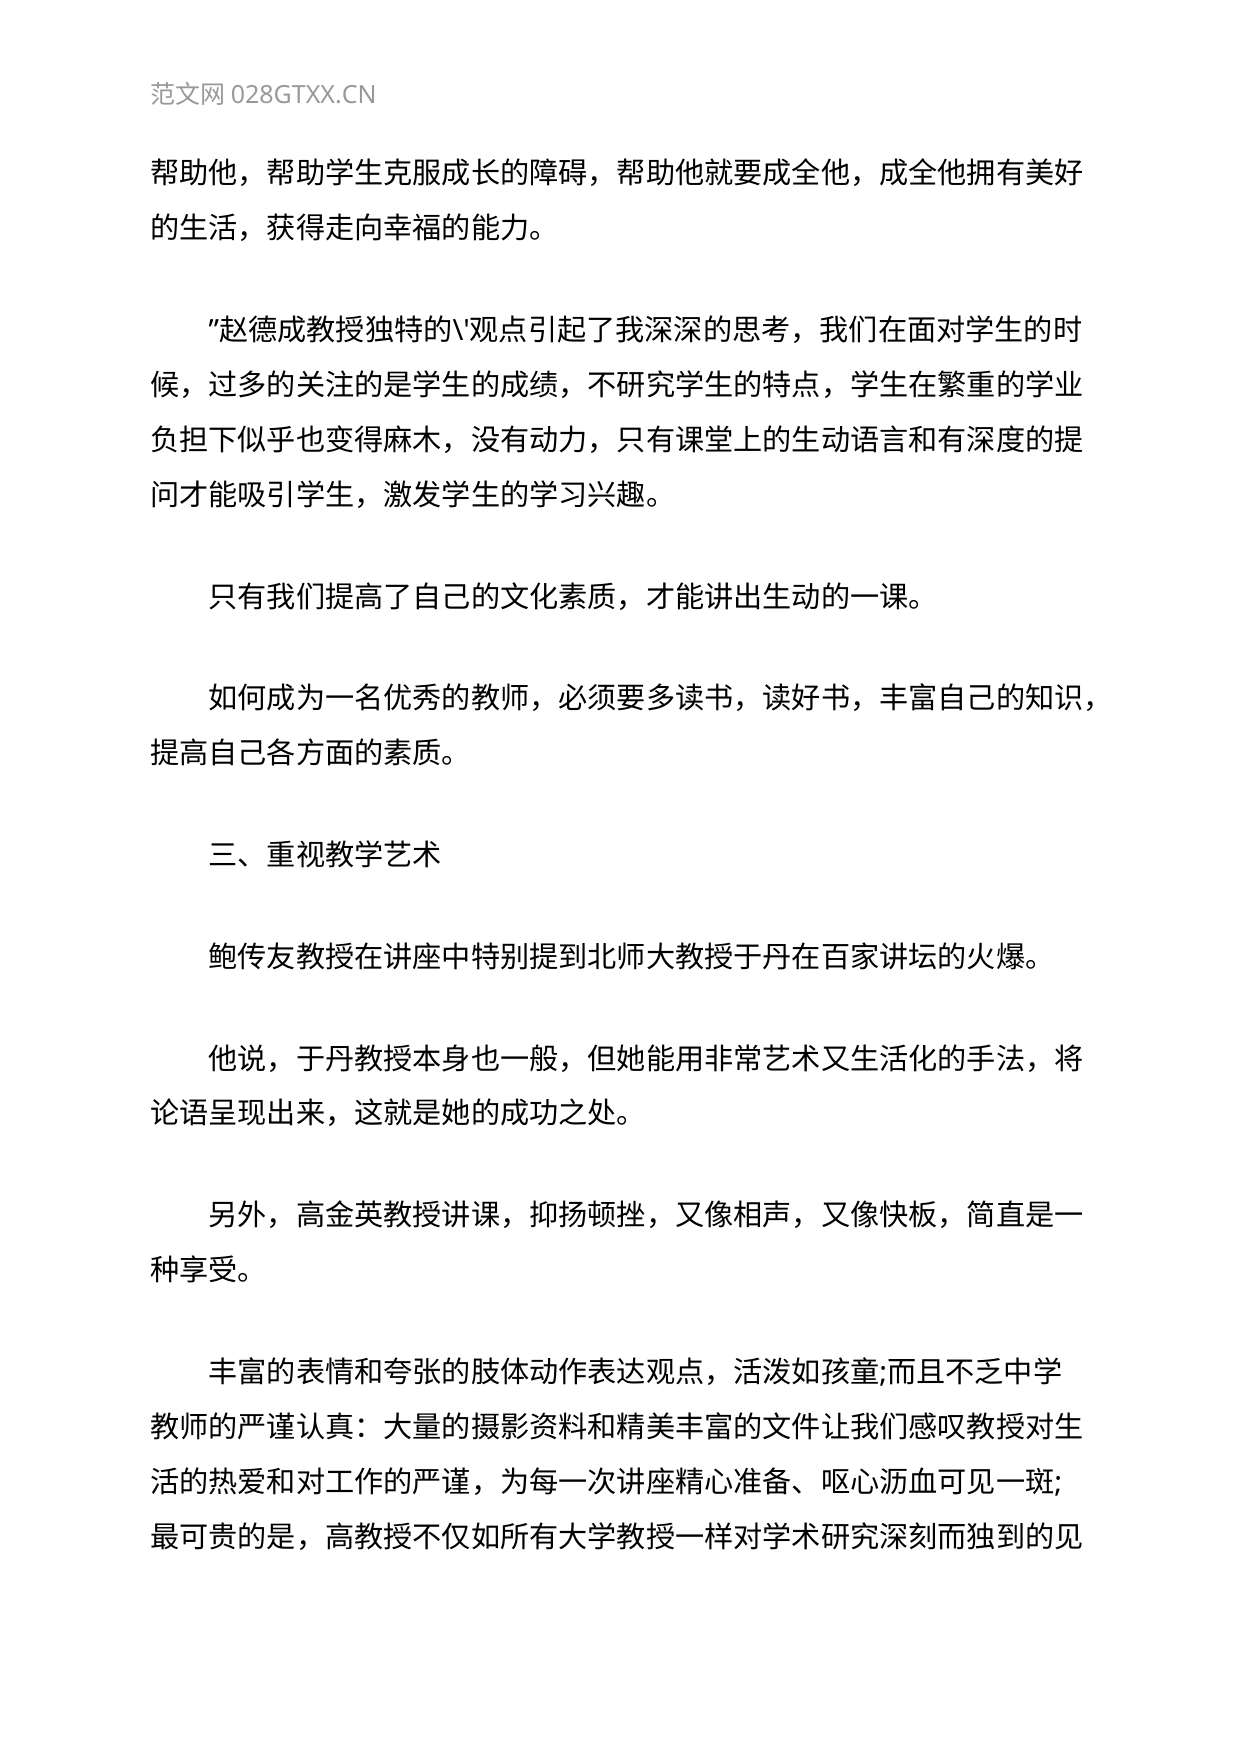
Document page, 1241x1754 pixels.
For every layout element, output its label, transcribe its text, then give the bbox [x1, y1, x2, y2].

text 如何成为一名优秀的教师，必须要多读书，读好书，丰富自己的知识，提高自己各方面的素质。 [150, 675, 1090, 772]
text 只有我们提高了自己的文化素质，才能讲出生动的一课。 [150, 573, 1090, 616]
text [150, 1348, 1090, 1556]
text 三、重视教学艺术 [150, 832, 1090, 874]
text 他说，于丹教授本身也一般，但她能用非常艺术又生活化的手法，将论语呈现出来，这就是她的成功之处。 [150, 1035, 1090, 1132]
text 另外，高金英教授讲课，抑扬顿挫，又像相声，又像快板，简直是一种享受。 [150, 1192, 1090, 1289]
text ”赵德成教授独特的\'观点引起了我深深的思考，我们在面对学生的时候，过多的关注的是学生的成绩，不研究学生的特点，学生在繁重的学业负担下似乎也变得麻木，没有动力，只有课堂上的生动语言和有深度的提问才能吸引学生，激发学生的学习兴趣。 [150, 307, 1090, 514]
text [150, 150, 1090, 247]
text 鲍传友教授在讲座中特别提到北师大教授于丹在百家讲坛的火爆。 [150, 933, 1090, 976]
